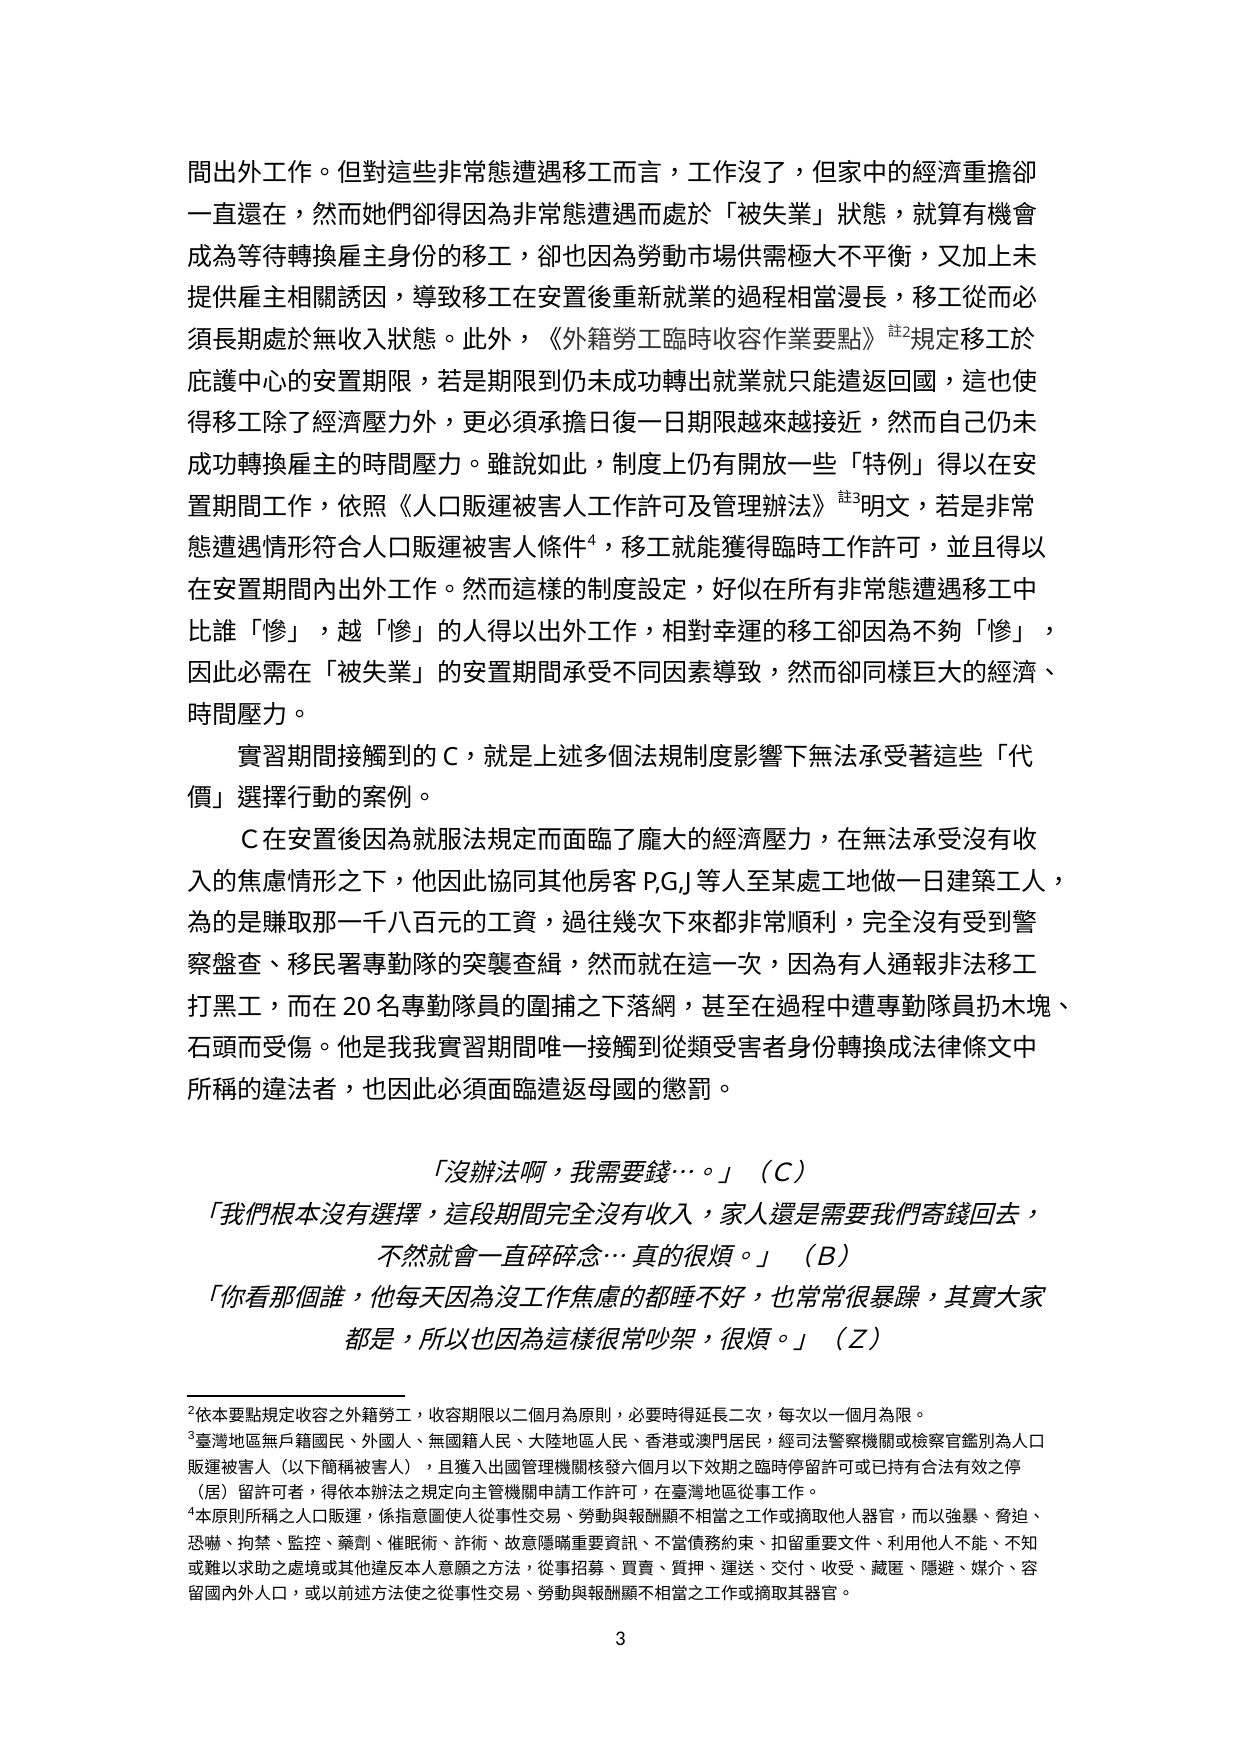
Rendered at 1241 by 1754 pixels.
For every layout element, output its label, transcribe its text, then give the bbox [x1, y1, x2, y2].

text 「你看那個誰，他每天因為沒工作焦慮的都睡不好，也常常很暴躁，其實大家都是，所以也因為這樣很常吵架，很煩。」（Ｚ） [187, 1275, 1053, 1358]
text 實習期間接觸到的C，就是上述多個法規制度影響下無法承受著這些「代價」選擇行動的案例。 [187, 733, 1053, 817]
text 「我們根本沒有選擇，這段期間完全沒有收入，家人還是需要我們寄錢回去，不然就會一直碎碎念… 真的很煩。」 （Ｂ） [187, 1192, 1053, 1275]
text Ｃ在安置後因為就服法規定而面臨了龐大的經濟壓力，在無法承受沒有收入的焦慮情形之下，他因此協同其他房客P,G,J等人至某處工地做一日建築工人，為的是賺取那一千八百元的工資，過往幾次下來都非常順利，完全沒有受到警察盤查、移民署專勤隊的突襲查緝，然而就在這一次，因為有人通報非法移工打黑工，而在20名專勤隊員的圍捕之下落網，甚至在過程中遭專勤隊員扔木塊、石頭而受傷。他是我我實習期間唯一接觸到從類受害者身份轉換成法律條文中所稱的違法者，也因此必須面臨遣返母國的懲罰。 [187, 817, 1053, 1108]
text 「沒辦法啊，我需要錢…。」（Ｃ） [187, 1150, 1053, 1192]
